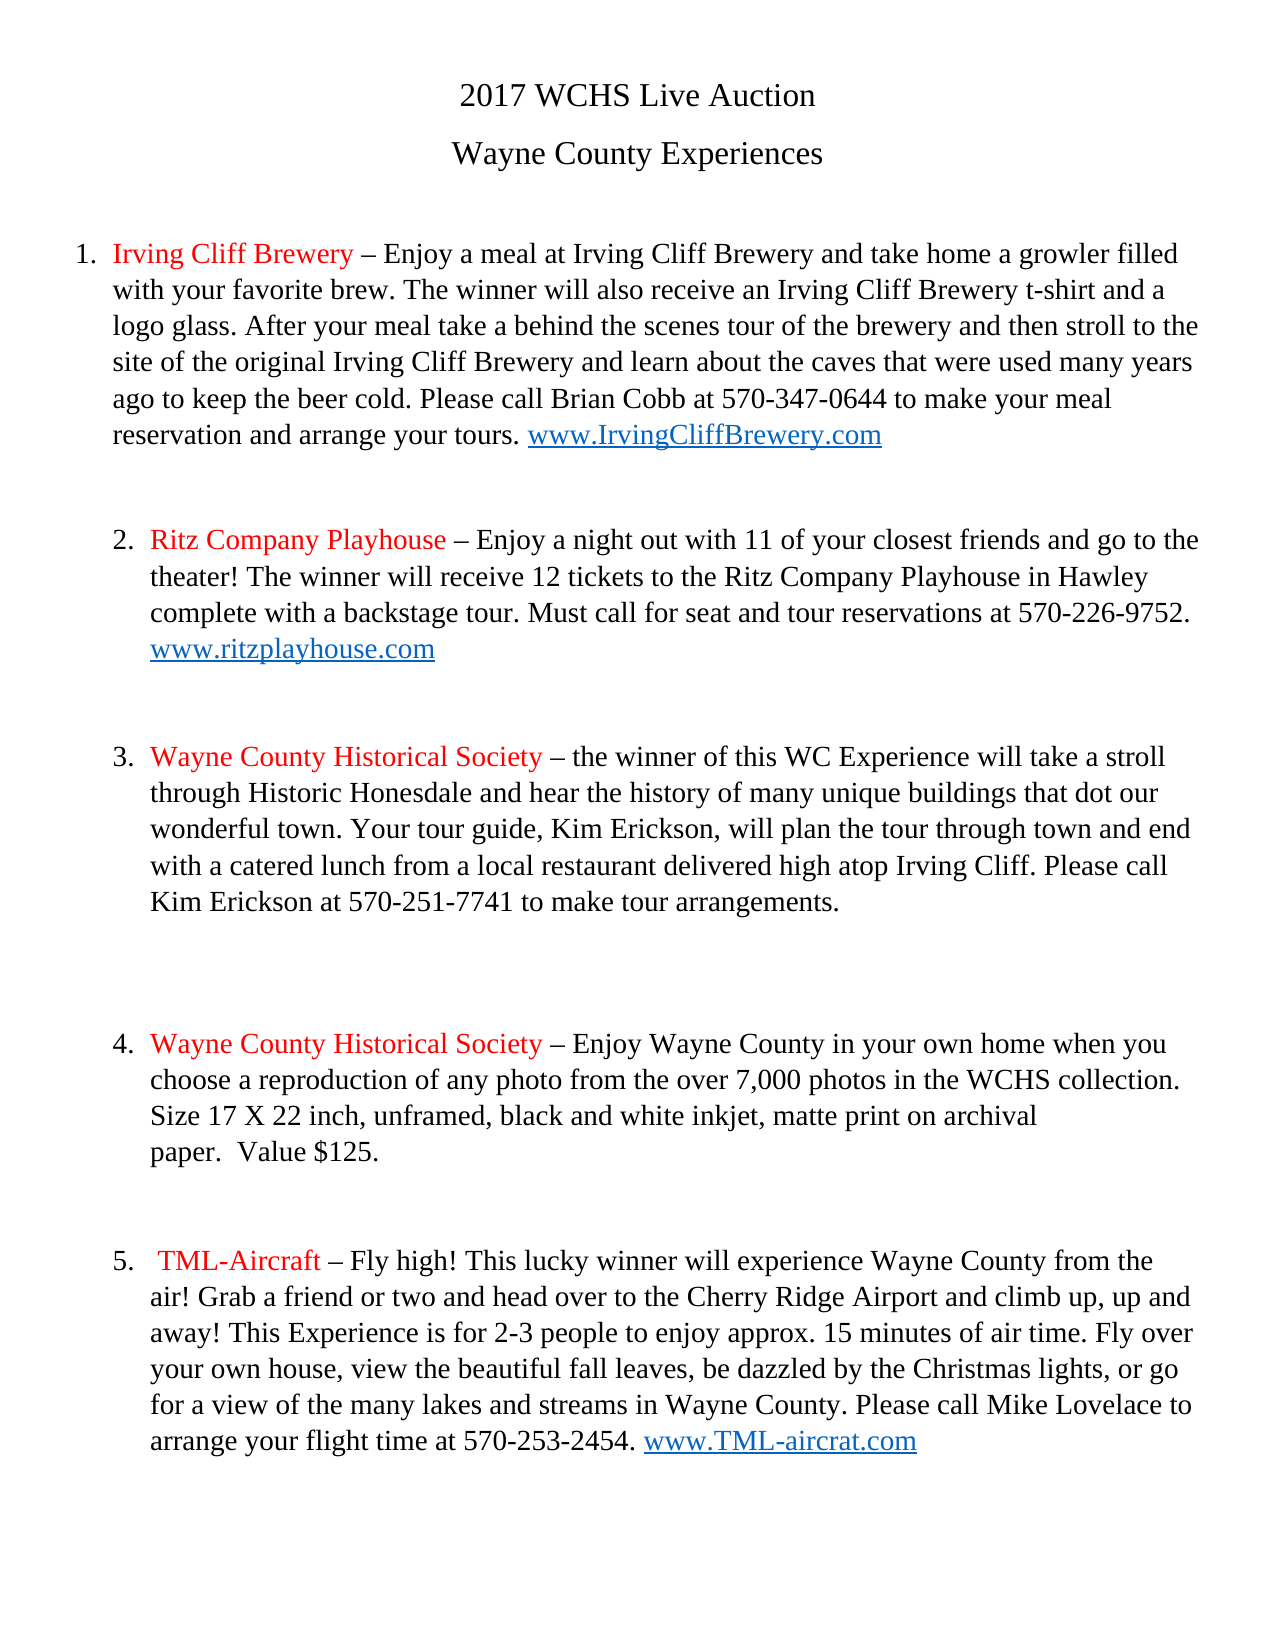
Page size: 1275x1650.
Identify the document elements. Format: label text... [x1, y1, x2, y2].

list TML-Aircraft – Fly high! This lucky winner will experience Wayne County from the air! Grab a friend or two and head over to the Cherry Ridge Airport and climb up, up and away! This Experience is for 2-3 people to enjoy approx. 15 minutes of air time. Fly over your own house, view the beautiful fall leaves, be dazzled by the Christmas lights, or go for a view of the many lakes and streams in Wayne County. Please call Mike Lovelace to arrange your flight time at 570-253-2454. www.TML-aircrat.com [112, 1243, 1200, 1457]
list Wayne County Historical Society – Enjoy Wayne County in your own home when you choose a reproduction of any photo from the over 7,000 photos in the WCHS collection. Size 17 X 22 inch, unframed, black and white inkjet, matte print on archival paper. Value $125. [112, 1026, 1200, 1168]
list Irving Cliff Brewery – Enjoy a meal at Irving Cliff Brewery and take home a growler filled with your favorite brew. The winner will also receive an Irving Cliff Brewery t-shirt and a logo glass. After your meal take a behind the scenes tour of the brewery and then stroll to the site of the original Irving Cliff Brewery and learn about the caves that were used many years ago to keep the beer cold. Please call Brian Cobb at 570-347-0644 to make your meal reservation and arrange your tours. www.IrvingCliffBrewery.com [75, 236, 1200, 450]
text 2017 WCHS Live Auction [75, 75, 1200, 113]
list Wayne County Historical Society – the winner of this WC Experience will take a stroll through Historic Honesdale and hear the history of many unique buildings that dot our wonderful town. Your tour guide, Kim Erickson, will plan the tour through town and end with a catered lunch from a local restaurant delivered high atop Irving Cliff. Please call Kim Erickson at 570-251-7741 to make tour arrangements. [112, 739, 1200, 917]
text Wayne County Experiences [75, 133, 1200, 171]
list Ritz Company Playhouse – Enjoy a night out with 11 of your closest friends and go to the theater! The winner will receive 12 tickets to the Ritz Company Playhouse in Hawley complete with a backstage tour. Must call for seat and tour reservations at 570-226-9752. www.ritzplayhouse.com [112, 522, 1200, 664]
